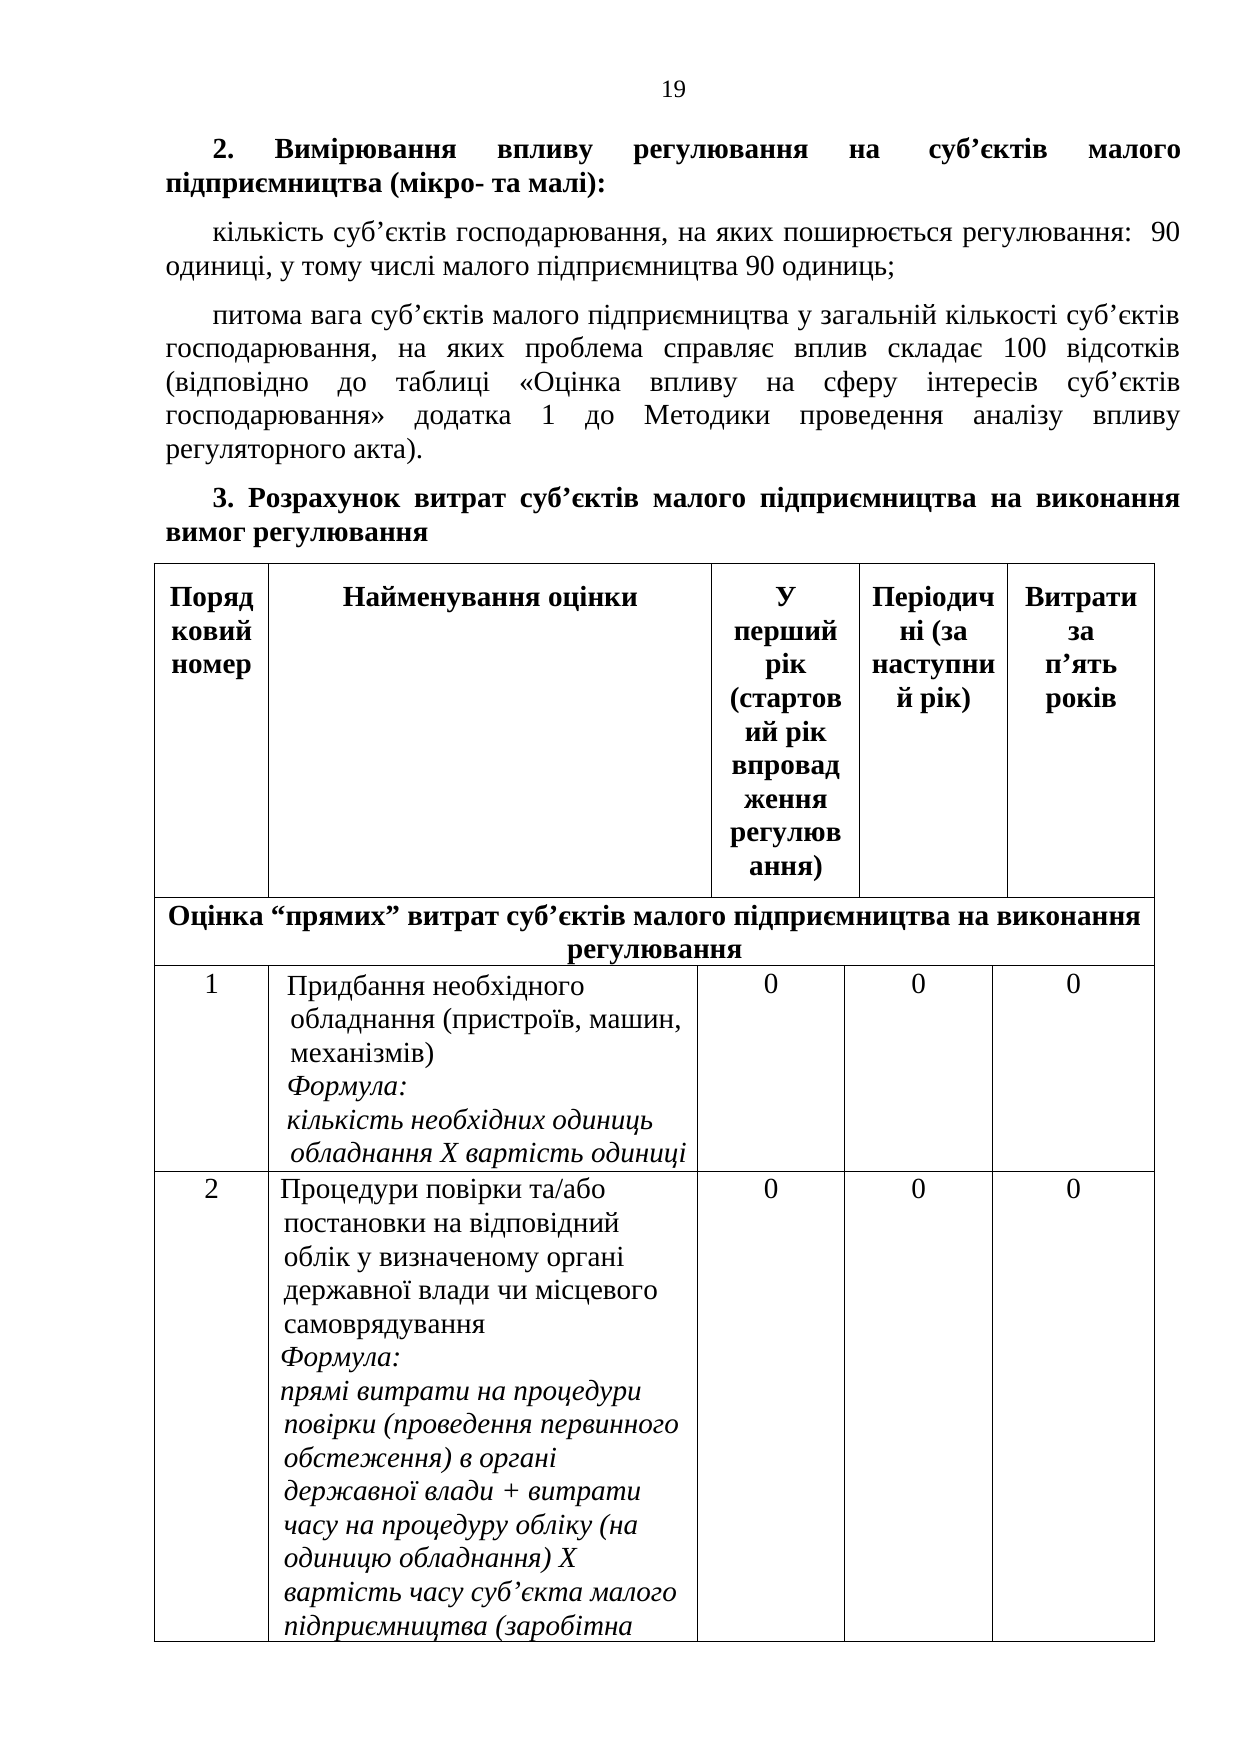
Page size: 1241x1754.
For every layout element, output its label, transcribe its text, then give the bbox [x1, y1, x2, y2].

table_cell Оцінка “прямих” витрат суб’єктів малого підприємництва на виконання регулювання [742, 898, 1154, 965]
table_cell 0 [845, 966, 992, 1171]
table_header У перший рік (стартовий рік впровадження регулювання) [712, 564, 859, 897]
table_cell 0 [993, 1172, 1154, 1641]
table_header Порядковий номер [155, 564, 268, 897]
table_cell [269, 966, 280, 1171]
table_cell 0 [845, 1172, 992, 1641]
table_header Витрати за п’ять років [1008, 564, 1154, 897]
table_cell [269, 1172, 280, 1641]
table_cell 0 [698, 1172, 844, 1641]
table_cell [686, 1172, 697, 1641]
table_cell Оцінка “прямих” витрат суб’єктів малого підприємництва на виконання регулювання [155, 898, 567, 965]
text питома вага суб’єктів малого підприємництва у загальній кількості суб’єктів господарювання, на яких проблема справляє вплив складає 100 відсотків (відповідно до таблиці «Оцінка впливу на сферу інтересів суб’єктів господарювання» додатка 1 до Методики проведення аналізу впливу регуляторного акта). [165, 297, 1181, 464]
text 3. Розрахунок витрат суб’єктів малого підприємництва на виконання вимог регулювання [165, 480, 1181, 547]
table_header Періодичні (за наступний рік) [860, 564, 1007, 897]
table_cell 0 [993, 966, 1154, 1171]
table_cell 2 [155, 1172, 268, 1641]
text кількість суб’єктів господарювання, на яких поширюється регулювання: 90 одиниці, у тому числі малого підприємництва 90 одиниць; [165, 214, 1181, 281]
text 2. Вимірювання впливу регулювання на суб’єктів малого підприємництва (мікро- та малі): [165, 131, 1181, 198]
table_header Найменування оцінки [269, 564, 711, 897]
table_cell 0 [698, 966, 844, 1171]
table_cell 1 [155, 966, 268, 1171]
